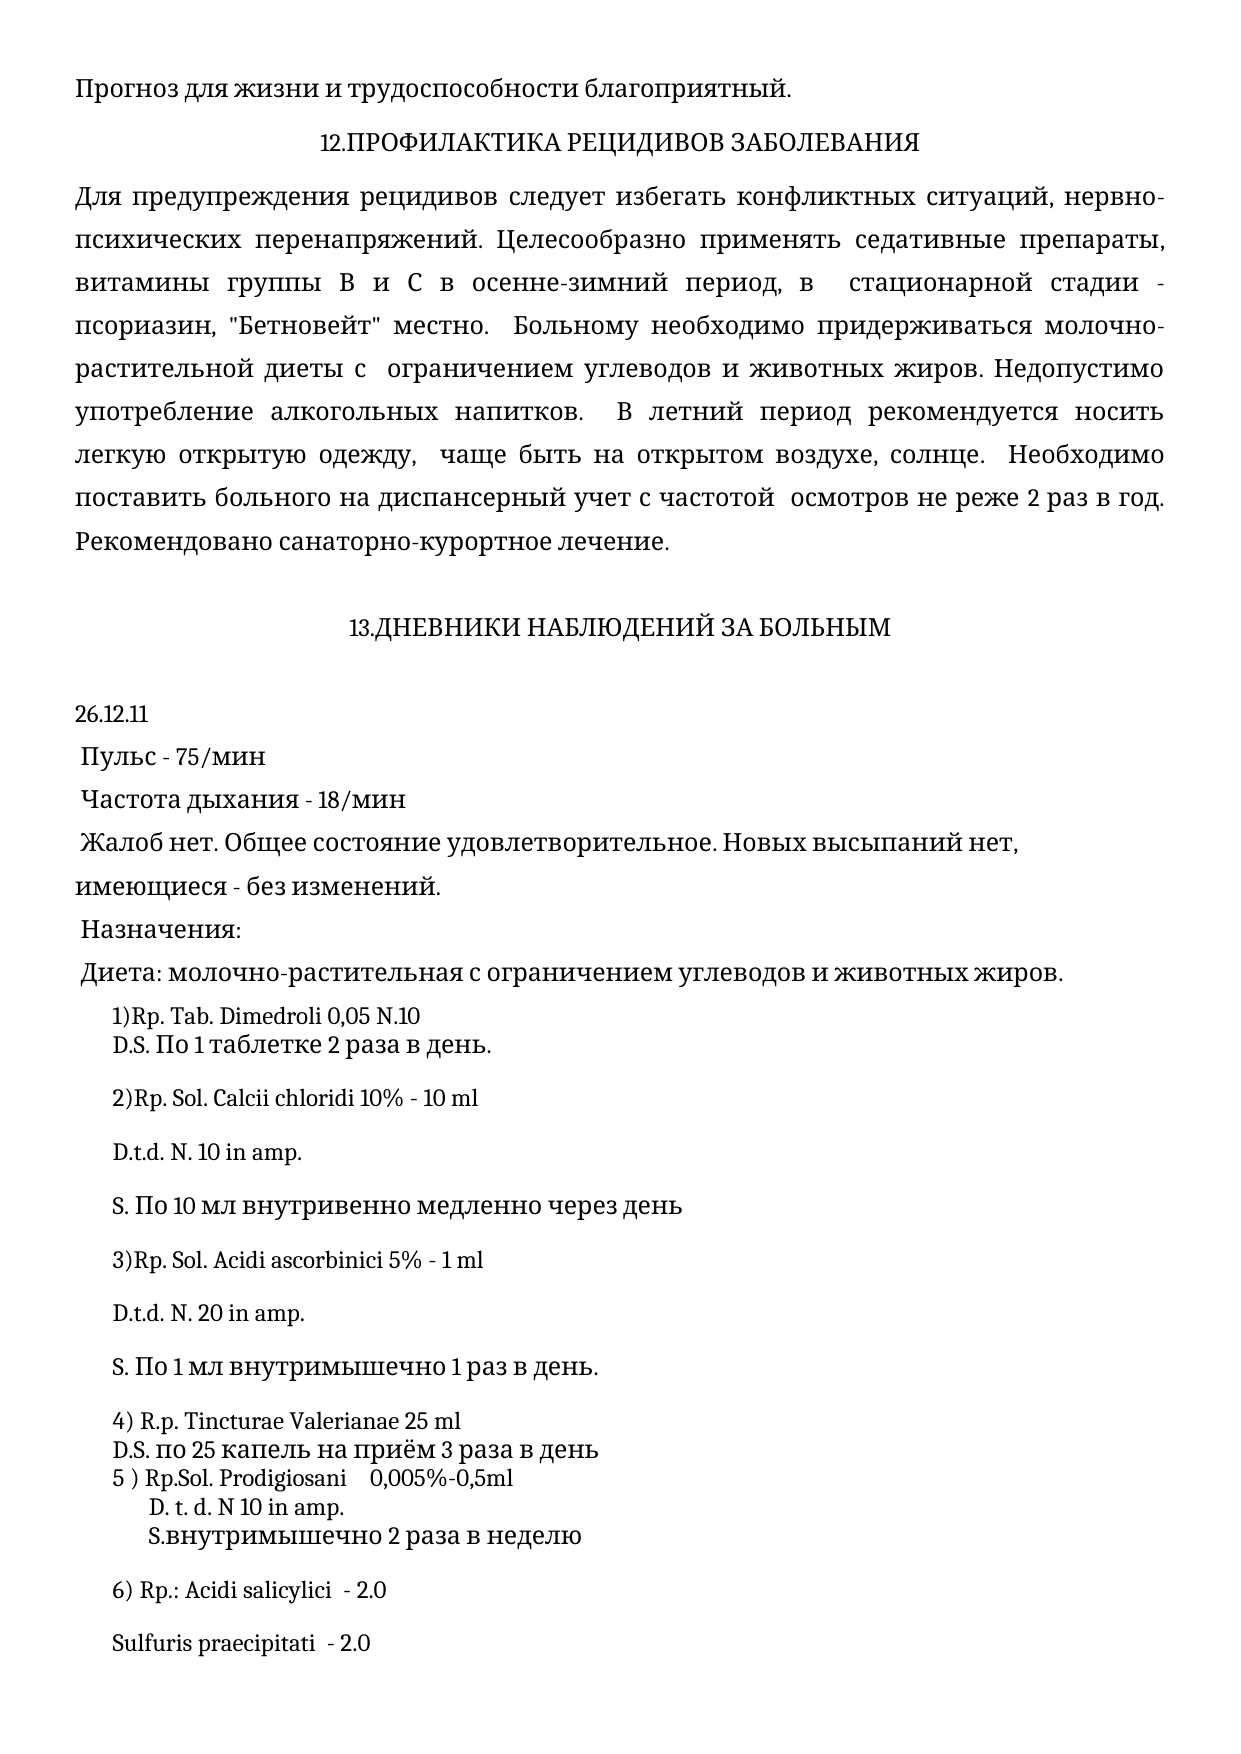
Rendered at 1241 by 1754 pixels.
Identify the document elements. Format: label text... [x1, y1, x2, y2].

text Пульс - 75/мин [75, 743, 1165, 772]
text 12.ПРОФИЛАКТИКА РЕЦИДИВОВ ЗАБОЛЕВАНИЯ [75, 129, 1165, 157]
text Sulfuris praecipitati - 2.0 [75, 1629, 1165, 1658]
text D.t.d. N. 20 in amp. [75, 1299, 1165, 1328]
text 13.ДНЕВНИКИ НАБЛЮДЕНИЙ ЗА БОЛЬНЫМ [75, 614, 1165, 642]
list 5 ) Rp.Sol. Prodigiosani 0,005%-0,5ml [112, 1464, 1165, 1493]
text 26.12.11 [75, 700, 1165, 729]
list D. t. d. N 10 in amp. [112, 1493, 1165, 1522]
list D.S. По 1 таблетке 2 раза в день. [112, 1031, 1165, 1059]
list 4) R.p. Tincturae Valerianae 25 ml [112, 1407, 1165, 1436]
text S. По 1 мл внутримышечно 1 раз в день. [75, 1353, 1165, 1382]
text 3)Rp. Sol. Acidi ascorbinici 5% - 1 ml [75, 1246, 1165, 1274]
list D.S. по 25 капель на приём 3 раза в день [112, 1436, 1165, 1464]
list S.внутримышечно 2 раза в неделю [112, 1522, 1165, 1551]
list S. По 10 мл внутривенно медленно через день [112, 1192, 1165, 1221]
text Жалоб нет. Общее состояние удовлетворительное. Новых высыпаний нет, имеющиеся - без изменений. [75, 829, 1165, 901]
text Частота дыхания - 18/мин [75, 786, 1165, 815]
text Диета: молочно-растительная с ограничением углеводов и животных жиров. [75, 959, 1165, 987]
text Назначения: [75, 916, 1165, 944]
list 1)Rp. Tab. Dimedroli 0,05 N.10 [112, 1002, 1165, 1031]
text 2)Rp. Sol. Calcii chloridi 10% - 10 ml [75, 1084, 1165, 1113]
text D.t.d. N. 10 in amp. [75, 1138, 1165, 1167]
text Прогноз для жизни и трудоспособности благоприятный. [75, 75, 1165, 104]
text 6) Rp.: Acidi salicylici - 2.0 [75, 1576, 1165, 1604]
text Для предупреждения рецидивов следует избегать конфликтных ситуаций, нервно-психических перенапряжений. Целесообразно применять седативные препараты, витамины группы В и С в осенне-зимний период, в стационарной стадии - псориазин, "Бетновейт" местно. Больному необходимо придерживаться молочно-растительной диеты с ограничением углеводов и животных жиров. Недопустимо употребление алкогольных напитков. В летний период рекомендуется носить легкую открытую одежду, чаще быть на открытом воздухе, солнце. Необходимо поставить больного на диспансерный учет с частотой осмотров не реже 2 раз в год. Рекомендовано санаторно-курортное лечение. [75, 182, 1165, 556]
